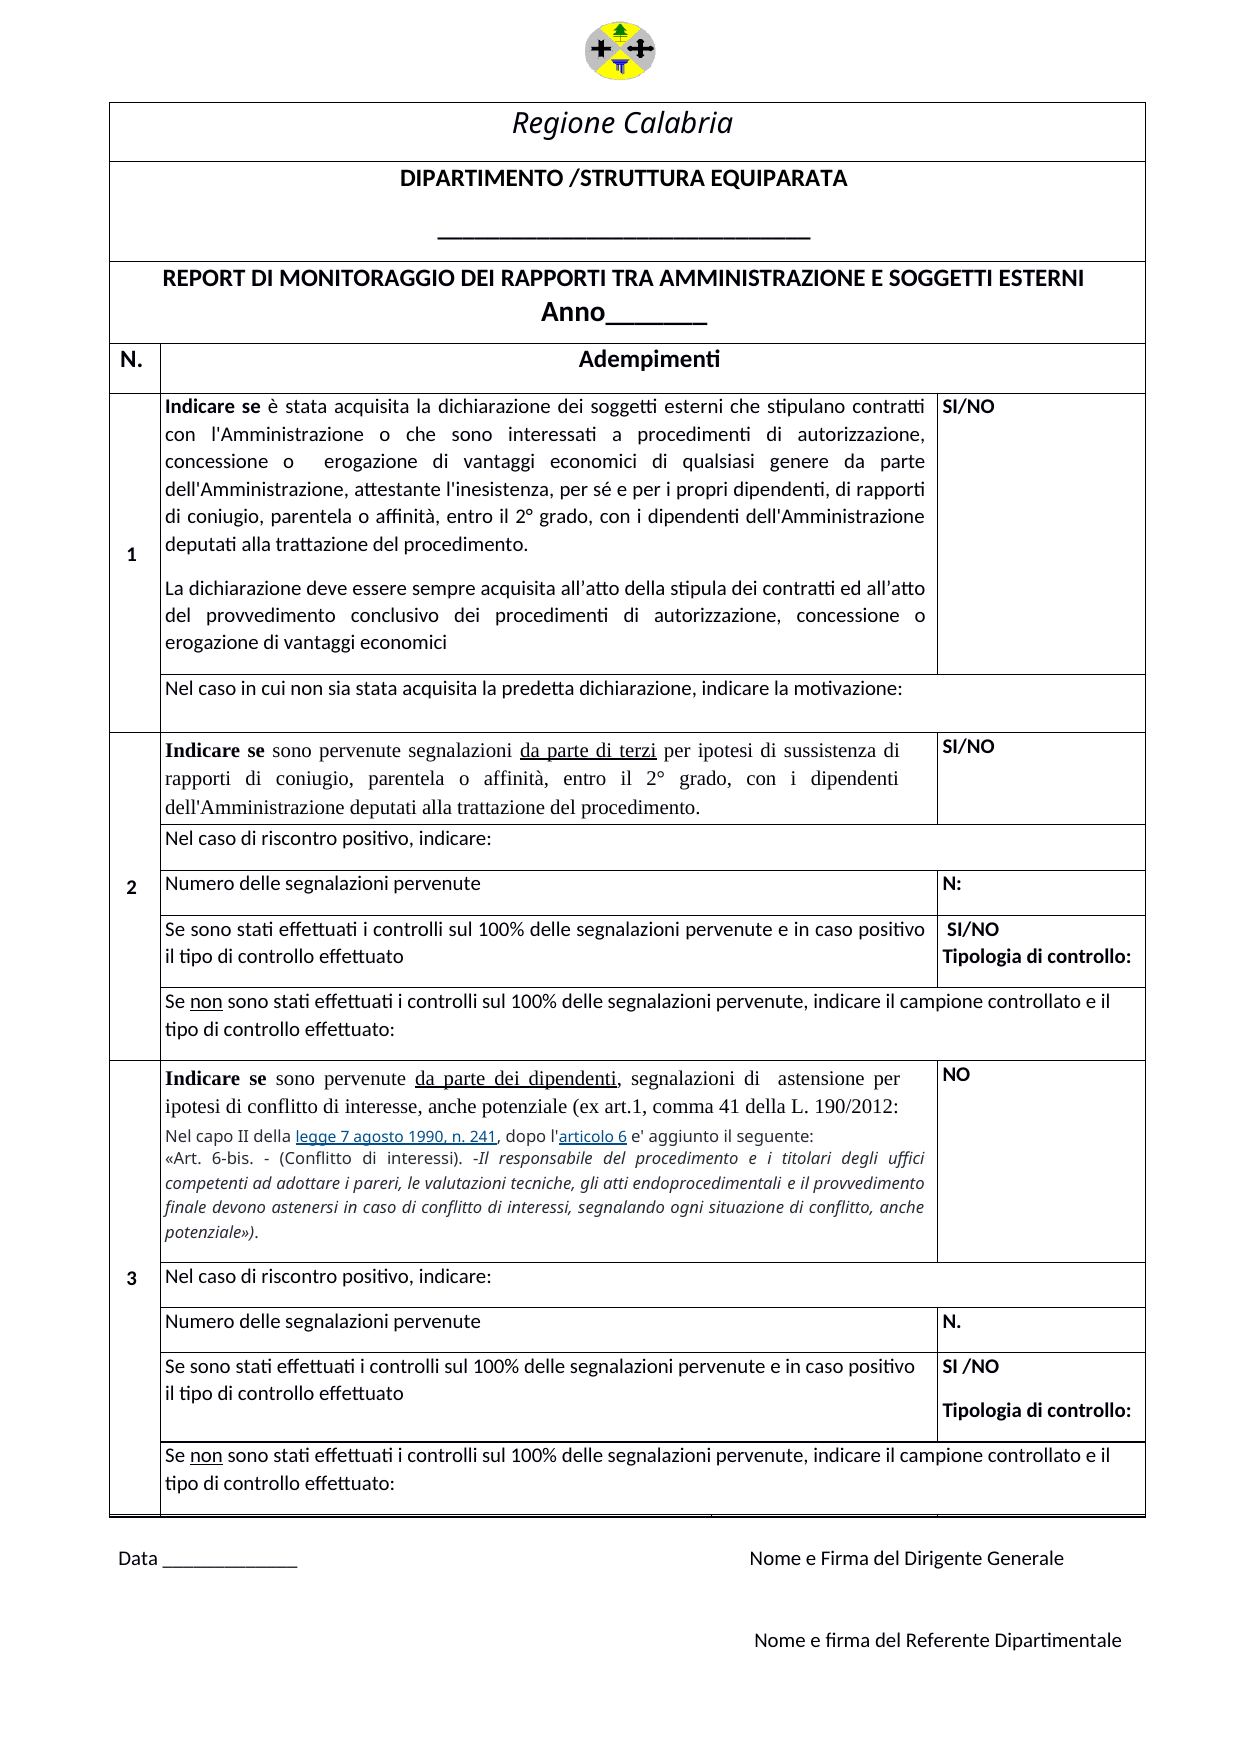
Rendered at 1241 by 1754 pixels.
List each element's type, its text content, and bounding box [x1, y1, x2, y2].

table_cell N: [938, 871, 1145, 915]
table_cell 2 [110, 733, 160, 1060]
table_cell SI/NO [938, 733, 1145, 824]
table_cell Nel caso di riscontro positivo, indicare: [161, 825, 1145, 869]
table_cell Se non sono stati effettuati i controlli sul 100% delle segnalazioni pervenute, indicare il campione controllato e il tipo di controllo effettuato: [161, 1443, 1145, 1514]
table_cell REPORT DI MONITORAGGIO DEI RAPPORTI TRA AMMINISTRAZIONE E SOGGETTI ESTERNI Anno_______ [110, 262, 1145, 342]
table_cell Indicare se è stata acquisita la dichiarazione dei soggetti esterni che stipulano contratti con l'Amministrazione o che sono interessati a procedimenti di autorizzazione, concessione o erogazione di vantaggi economici di qualsiasi genere da parte dell'Amministrazione, attestante l'inesistenza, per sé e per i propri dipendenti, di rapporti di coniugio, parentela o affinità, entro il 2° grado, con i dipendenti dell'Amministrazione deputati alla trattazione del procedimento. La dichiarazione deve essere sempre acquisita all’atto della stipula dei contratti ed all’atto del provvedimento conclusivo dei procedimenti di autorizzazione, concessione o erogazione di vantaggi economici [161, 394, 937, 674]
table_cell SI/NO [938, 394, 1145, 674]
table_cell Numero delle segnalazioni pervenute [161, 871, 937, 915]
text Nome e firma del Referente Dipartimentale [118, 1627, 1122, 1652]
table_cell Se sono stati effettuati i controlli sul 100% delle segnalazioni pervenute e in caso positivo il tipo di controllo effettuato [161, 1353, 937, 1441]
table_cell 3 [110, 1061, 160, 1514]
table_cell Se sono stati effettuati i controlli sul 100% delle segnalazioni pervenute e in caso positivo il tipo di controllo effettuato [161, 916, 937, 987]
table_cell SI /NO Tipologia di controllo: [938, 1353, 1145, 1441]
picture [581, 18, 660, 89]
text Data _____________ Nome e Firma del Dirigente Generale [118, 1545, 1122, 1570]
table_cell Adempimenti [161, 344, 1145, 393]
table_cell Indicare se sono pervenute segnalazioni da parte di terzi per ipotesi di sussistenza di rapporti di coniugio, parentela o affinità, entro il 2° grado, con i dipendenti dell'Amministrazione deputati alla trattazione del procedimento. [161, 733, 937, 824]
table_cell N. [110, 344, 160, 393]
table_cell Nel caso di riscontro positivo, indicare: [161, 1263, 1145, 1307]
table_cell 1 [110, 394, 160, 732]
table_cell Numero delle segnalazioni pervenute [161, 1308, 937, 1352]
table_cell Indicare se sono pervenute da parte dei dipendenti, segnalazioni di astensione per ipotesi di conflitto di interesse, anche potenziale (ex art.1, comma 41 della L. 190/2012: Nel capo II della legge 7 agosto 1990, n. 241, dopo l'articolo 6 e' aggiunto il seguente: «Art. 6-bis. - (Conflitto di interessi). -Il responsabile del procedimento e i titolari degli uffici competenti ad adottare i pareri, le valutazioni tecniche, gli atti endoprocedimentali e il provvedimento finale devono astenersi in caso di conflitto di interessi, segnalando ogni situazione di conflitto, anche potenziale»). [161, 1061, 937, 1262]
table_cell Se non sono stati effettuati i controlli sul 100% delle segnalazioni pervenute, indicare il campione controllato e il tipo di controllo effettuato: [161, 988, 1145, 1060]
table_cell Nel caso in cui non sia stata acquisita la predetta dichiarazione, indicare la motivazione: [161, 675, 1145, 732]
table_cell N. [938, 1308, 1145, 1352]
table_cell NO [938, 1061, 1145, 1262]
table_header Regione Calabria [110, 103, 1145, 161]
table_cell SI/NO Tipologia di controllo: [938, 916, 1145, 987]
table_cell DIPARTIMENTO /STRUTTURA EQUIPARATA ______________________________ [110, 162, 1145, 261]
